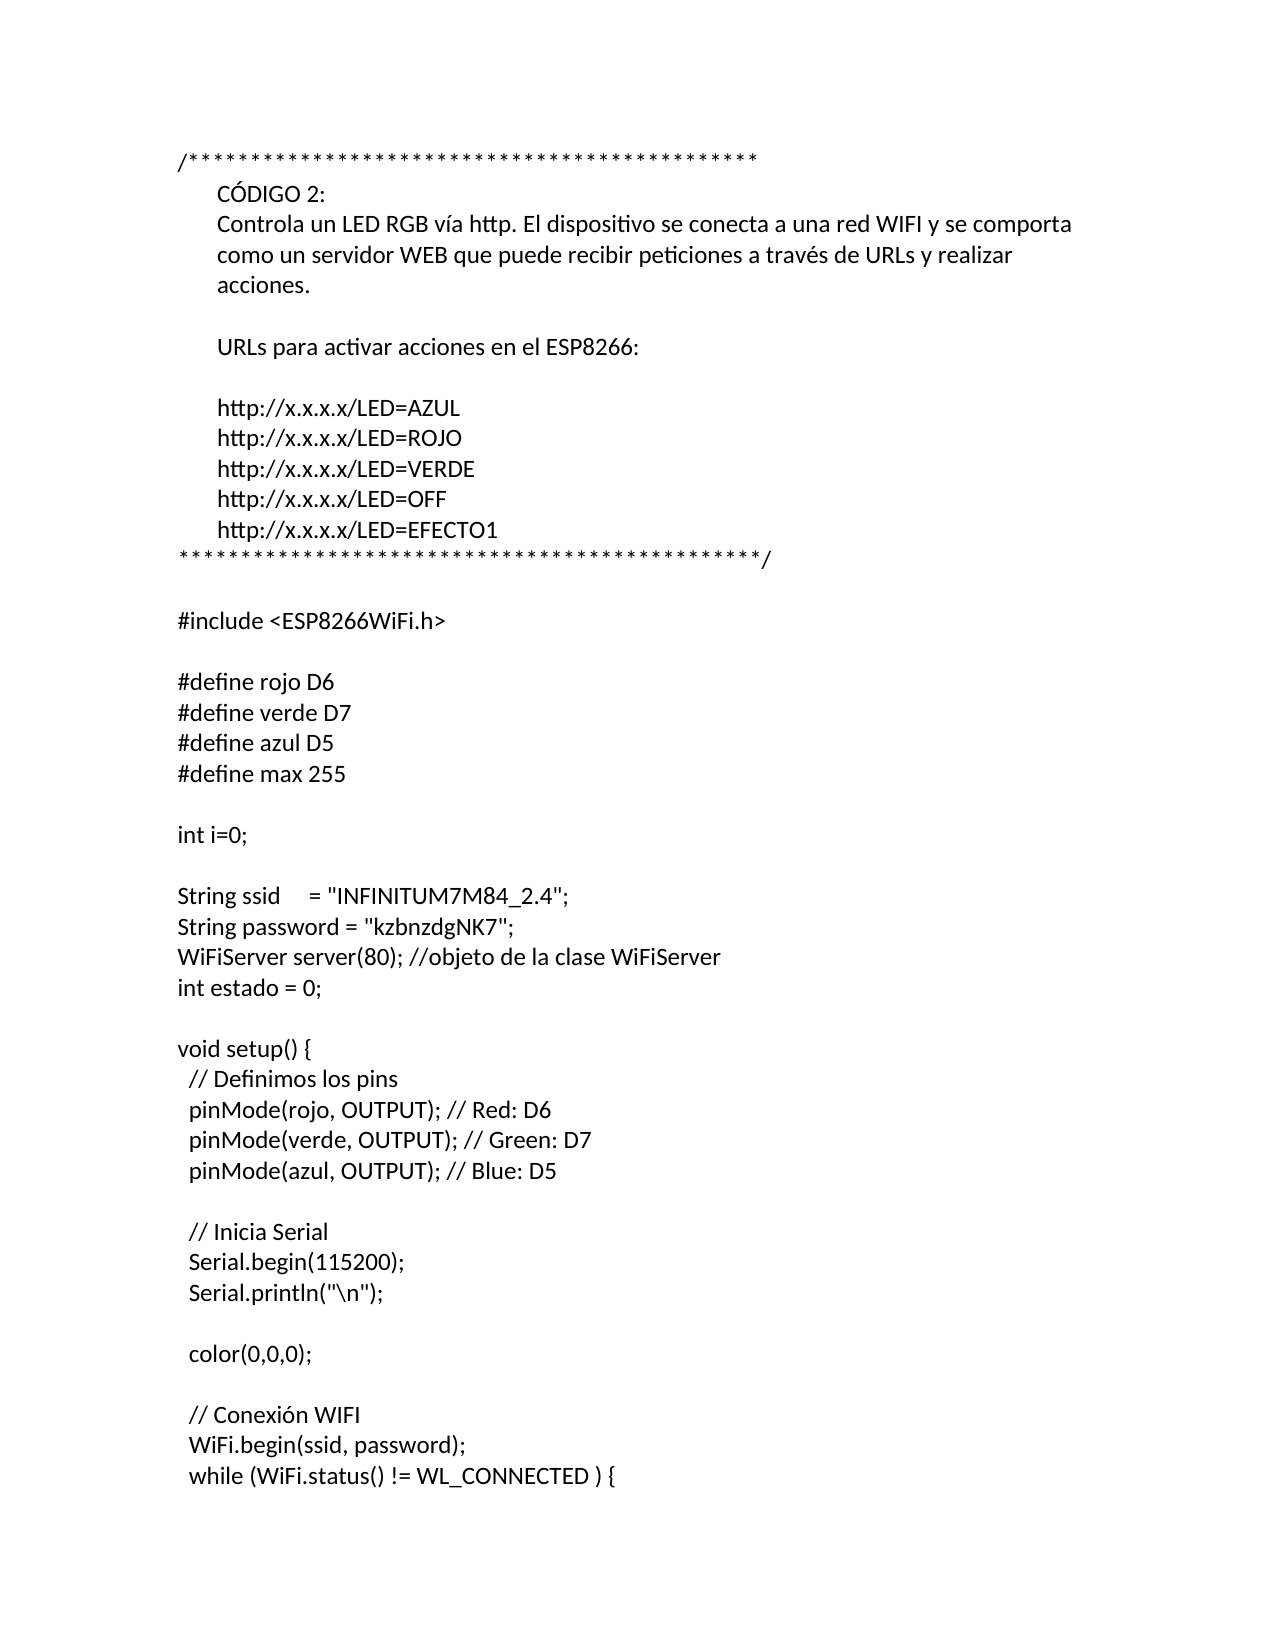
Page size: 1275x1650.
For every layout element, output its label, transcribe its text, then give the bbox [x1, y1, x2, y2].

text Serial.println("\n"); [177, 1277, 1098, 1307]
text http://x.x.x.x/LED=AZUL [177, 392, 1098, 422]
text while (WiFi.status() != WL_CONNECTED ) { [177, 1460, 1098, 1491]
text // Conexión WIFI [177, 1399, 1098, 1429]
text Controla un LED RGB vía http. El dispositivo se conecta a una red WIFI y se comporta [177, 209, 1098, 239]
text #define azul D5 [177, 727, 1098, 758]
text #include <ESP8266WiFi.h> [177, 605, 1098, 636]
text // Definimos los pins [177, 1063, 1098, 1094]
text WiFi.begin(ssid, password); [177, 1429, 1098, 1460]
text void setup() { [177, 1033, 1098, 1063]
text pinMode(azul, OUTPUT); // Blue: D5 [177, 1155, 1098, 1185]
text // Inicia Serial [177, 1216, 1098, 1246]
text pinMode(rojo, OUTPUT); // Red: D6 [177, 1094, 1098, 1124]
text http://x.x.x.x/LED=ROJO [177, 422, 1098, 453]
text acciones. [177, 270, 1098, 300]
text int estado = 0; [177, 972, 1098, 1002]
text #define max 255 [177, 758, 1098, 788]
text como un servidor WEB que puede recibir peticiones a través de URLs y realizar [177, 239, 1098, 270]
text ***********************************************/ [177, 544, 1098, 575]
text pinMode(verde, OUTPUT); // Green: D7 [177, 1124, 1098, 1155]
text URLs para activar acciones en el ESP8266: [177, 331, 1098, 361]
text /********************************************** [177, 148, 1098, 178]
text Serial.begin(115200); [177, 1246, 1098, 1277]
text WiFiServer server(80); //objeto de la clase WiFiServer [177, 941, 1098, 972]
text http://x.x.x.x/LED=VERDE [177, 453, 1098, 483]
text int i=0; [177, 819, 1098, 849]
text String password = "kzbnzdgNK7"; [177, 911, 1098, 941]
text #define rojo D6 [177, 666, 1098, 697]
text http://x.x.x.x/LED=EFECTO1 [177, 514, 1098, 544]
text color(0,0,0); [177, 1338, 1098, 1368]
text http://x.x.x.x/LED=OFF [177, 483, 1098, 514]
text #define verde D7 [177, 697, 1098, 727]
text String ssid = "INFINITUM7M84_2.4"; [177, 880, 1098, 911]
text CÓDIGO 2: [177, 178, 1098, 209]
